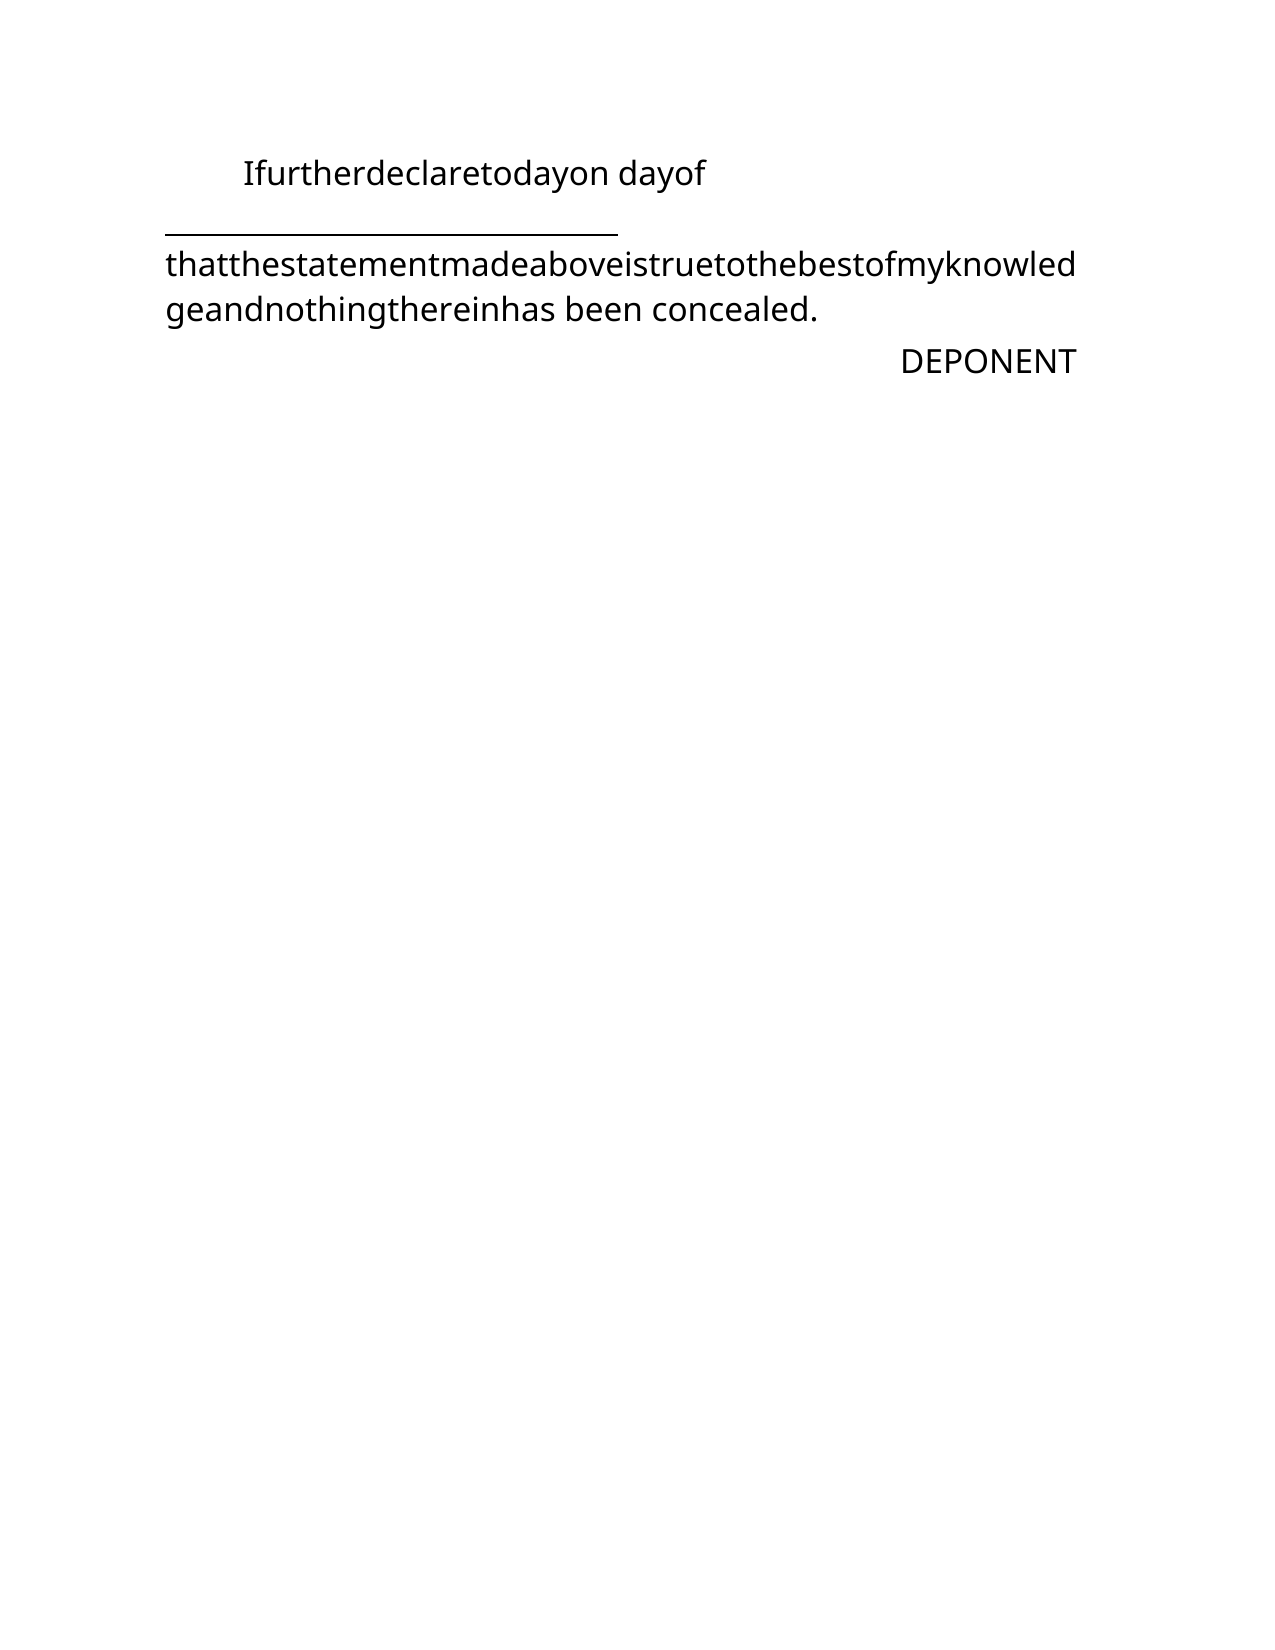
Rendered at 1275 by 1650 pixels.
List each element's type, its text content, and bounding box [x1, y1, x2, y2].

text DEPONENT [165, 338, 1081, 383]
text Ifurtherdeclaretodayon dayof thatthestatementmadeaboveistruetothebestofmyknowledgeandnothingthereinhas been concealed. [165, 150, 1081, 332]
